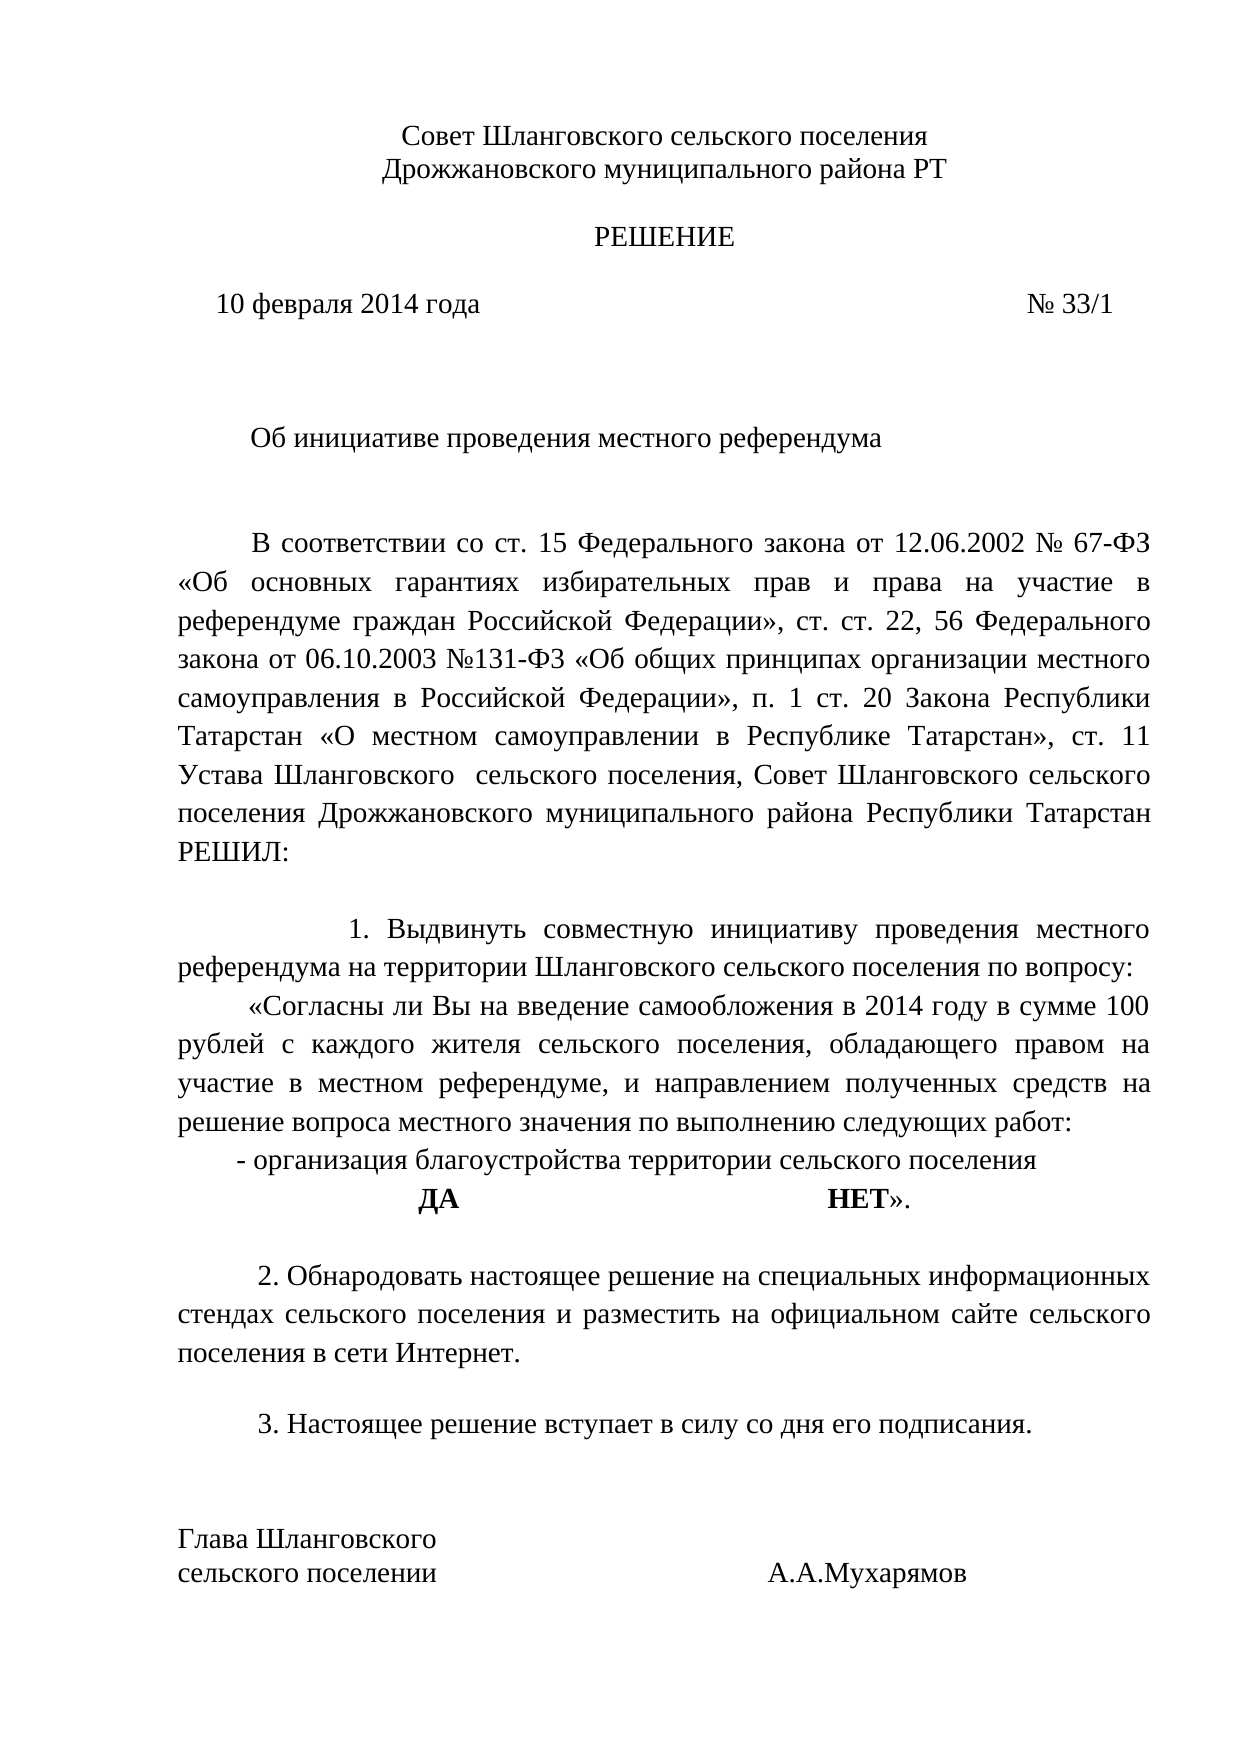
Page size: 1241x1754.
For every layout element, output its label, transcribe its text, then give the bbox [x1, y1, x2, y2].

text 10 февраля 2014 года № 33/1 [177, 286, 1152, 319]
text 3. Настоящее решение вступает в силу со дня его подписания. [177, 1406, 1152, 1439]
text сельского поселении А.А.Мухарямов [177, 1555, 1152, 1588]
text Об инициативе проведения местного референдума [177, 420, 1152, 453]
text 1. Выдвинуть совместную инициативу проведения местного референдума на территории Шланговского сельского поселения по вопросу: [177, 911, 1152, 983]
text ДА НЕТ». [177, 1181, 1152, 1214]
text РЕШЕНИЕ [177, 219, 1152, 252]
text - организация благоустройства территории сельского поселения [177, 1142, 1152, 1176]
text Дрожжановского муниципального района РТ [177, 152, 1152, 185]
text 2. Обнародовать настоящее решение на специальных информационных стендах сельского поселения и разместить на официальном сайте сельского поселения в сети Интернет. [177, 1258, 1152, 1368]
text Совет Шланговского сельского поселения [177, 118, 1152, 152]
text Глава Шланговского [177, 1521, 1152, 1555]
text В соответствии со ст. 15 Федерального закона от 12.06.2002 № 67-ФЗ «Об основных гарантиях избирательных прав и права на участие в референдуме граждан Российской Федерации», ст. ст. 22, 56 Федерального закона от 06.10.2003 №131-Ф3 «Об общих принципах организации местного самоуправления в Российской Федерации», п. 1 ст. 20 Закона Республики Татарстан «О местном самоуправлении в Республике Татарстан», ст. 11 Устава Шланговского сельского поселения, Совет Шланговского сельского поселения Дрожжановского муниципального района Республики Татарстан РЕШИЛ: [177, 526, 1152, 867]
text «Согласны ли Вы на введение самообложения в 2014 году в сумме 100 рублей с каждого жителя сельского поселения, обладающего правом на участие в местном референдуме, и направлением полученных средств на решение вопроса местного значения по выполнению следующих работ: [177, 988, 1152, 1137]
